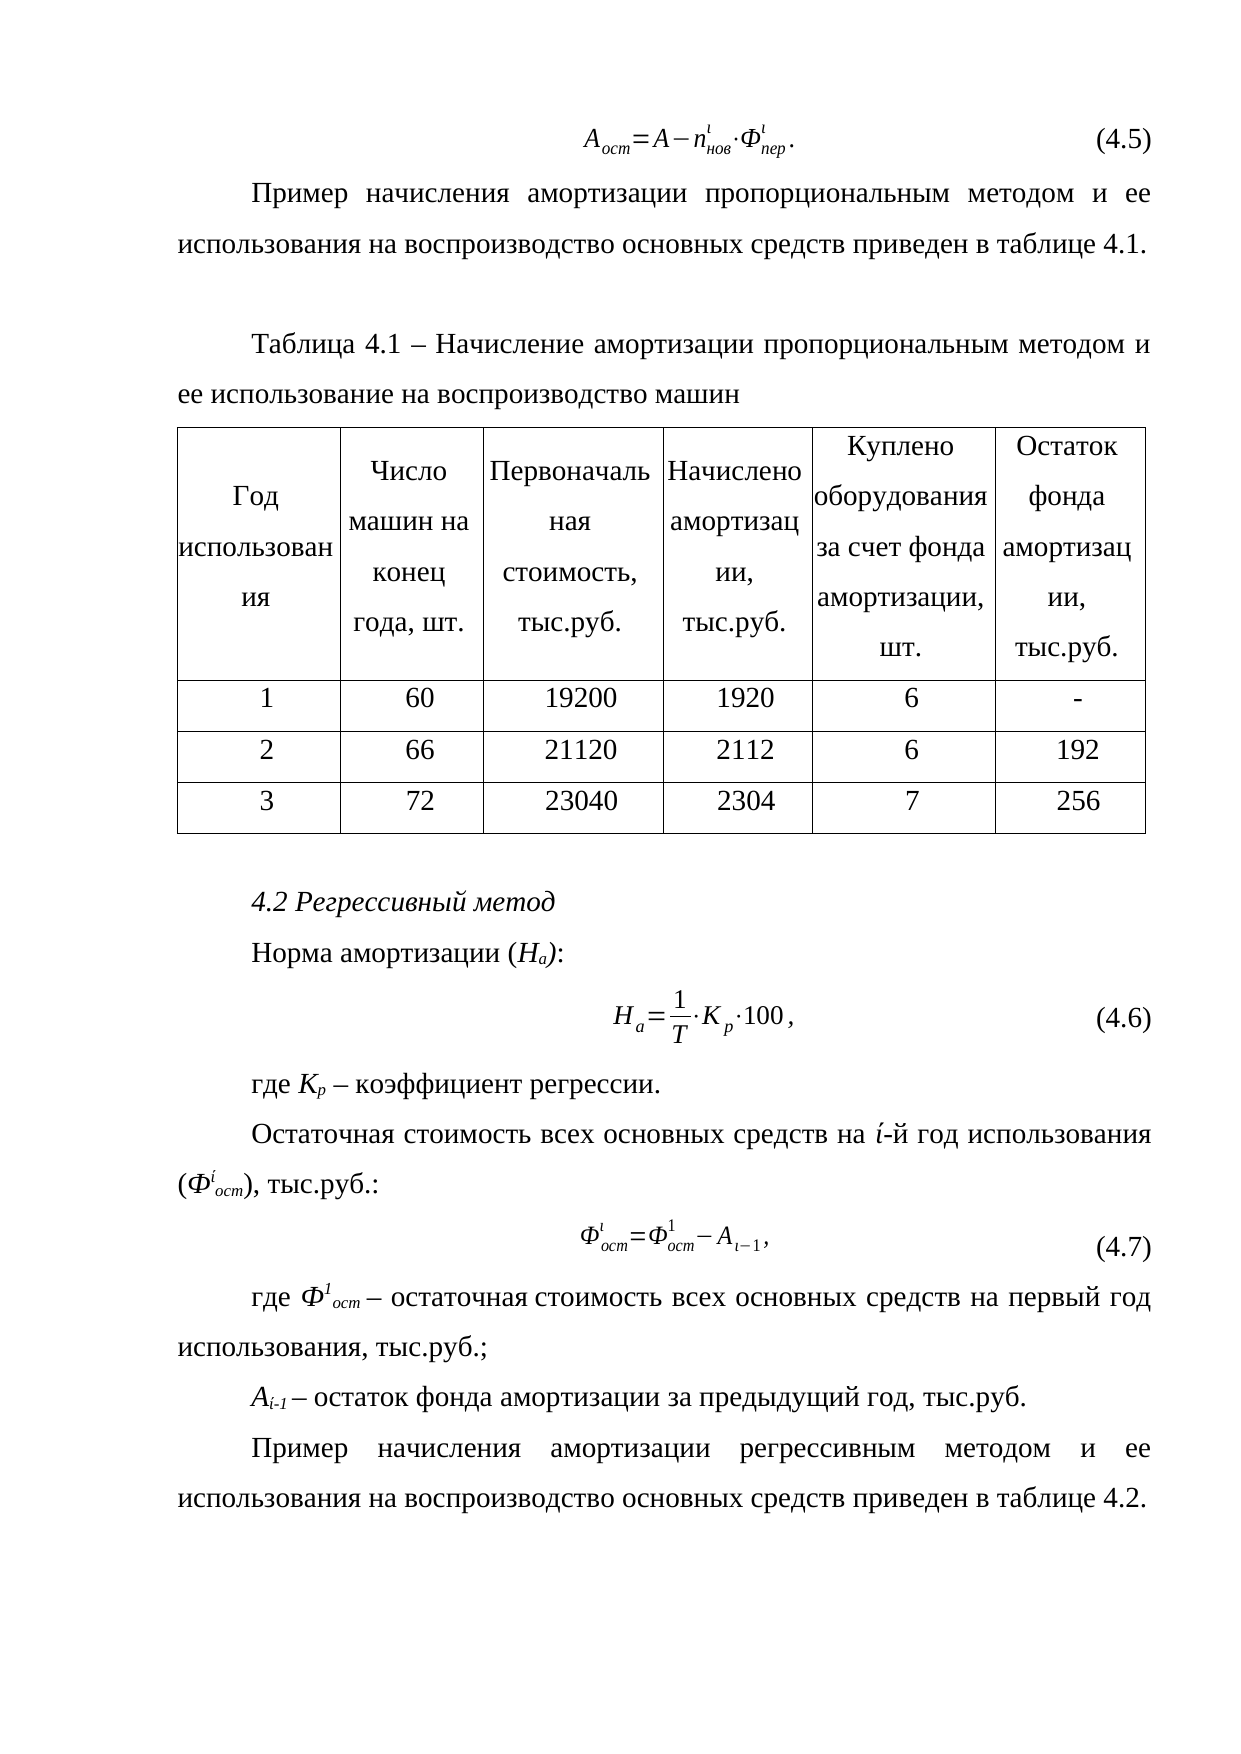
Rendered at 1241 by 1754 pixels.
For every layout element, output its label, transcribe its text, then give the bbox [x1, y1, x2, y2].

table_header (4.6) [809, 985, 1163, 1066]
table_cell 2112 [664, 732, 812, 782]
table_cell 256 [996, 783, 1145, 833]
text Таблица 4.1 – Начисление амортизации пропорциональным методом и ее использование на воспроизводство машин [177, 326, 1152, 410]
text (4.7) [177, 1217, 1152, 1262]
table_cell 1920 [664, 681, 812, 731]
table_cell 2304 [664, 783, 812, 833]
text Пример начисления амортизации пропорциональным методом и ее использования на воспроизводство основных средств приведен в таблице 4.1. [177, 175, 1152, 259]
text Норма амортизации (На): [177, 935, 1152, 968]
table_header Число машин на конец года, шт. [341, 428, 483, 679]
table_cell 7 [813, 783, 995, 833]
table_header (4.5) [809, 118, 1163, 175]
table_cell 23040 [484, 783, 663, 833]
text 4.2 Регрессивный метод [177, 884, 1152, 918]
table_cell 19200 [484, 681, 663, 731]
table_header Год использования [178, 428, 340, 679]
table_header [166, 118, 809, 175]
table_cell 60 [341, 681, 483, 731]
table_cell 6 [813, 732, 995, 782]
table_cell 6 [813, 681, 995, 731]
table_cell 72 [341, 783, 483, 833]
table_header Первоначальная стоимость, тыс.руб. [484, 428, 663, 679]
text где Кр – коэффициент регрессии. [177, 1066, 1152, 1099]
text Остаточная стоимость всех основных средств на ί-й год использования (Фίост), тыс.руб.: [177, 1116, 1152, 1200]
table_header Остаток фонда амортизации, тыс.руб. [996, 428, 1145, 679]
text где Ф1ост – остаточная стоимость всех основных средств на первый год использования, тыс.руб.; [177, 1279, 1152, 1363]
table_cell 2 [178, 732, 340, 782]
table_cell 192 [996, 732, 1145, 782]
table_header Начислено амортизации, тыс.руб. [664, 428, 812, 679]
table_header Куплено оборудования за счет фонда амортизации, шт. [813, 428, 995, 679]
table_cell - [996, 681, 1145, 731]
text Аί-1 – остаток фонда амортизации за предыдущий год, тыс.руб. [177, 1379, 1152, 1413]
table_cell 21120 [484, 732, 663, 782]
table_cell 3 [178, 783, 340, 833]
table_cell 1 [178, 681, 340, 731]
table_cell 66 [341, 732, 483, 782]
table_header [166, 985, 809, 1066]
text Пример начисления амортизации регрессивным методом и ее использования на воспроизводство основных средств приведен в таблице 4.2. [177, 1430, 1152, 1514]
